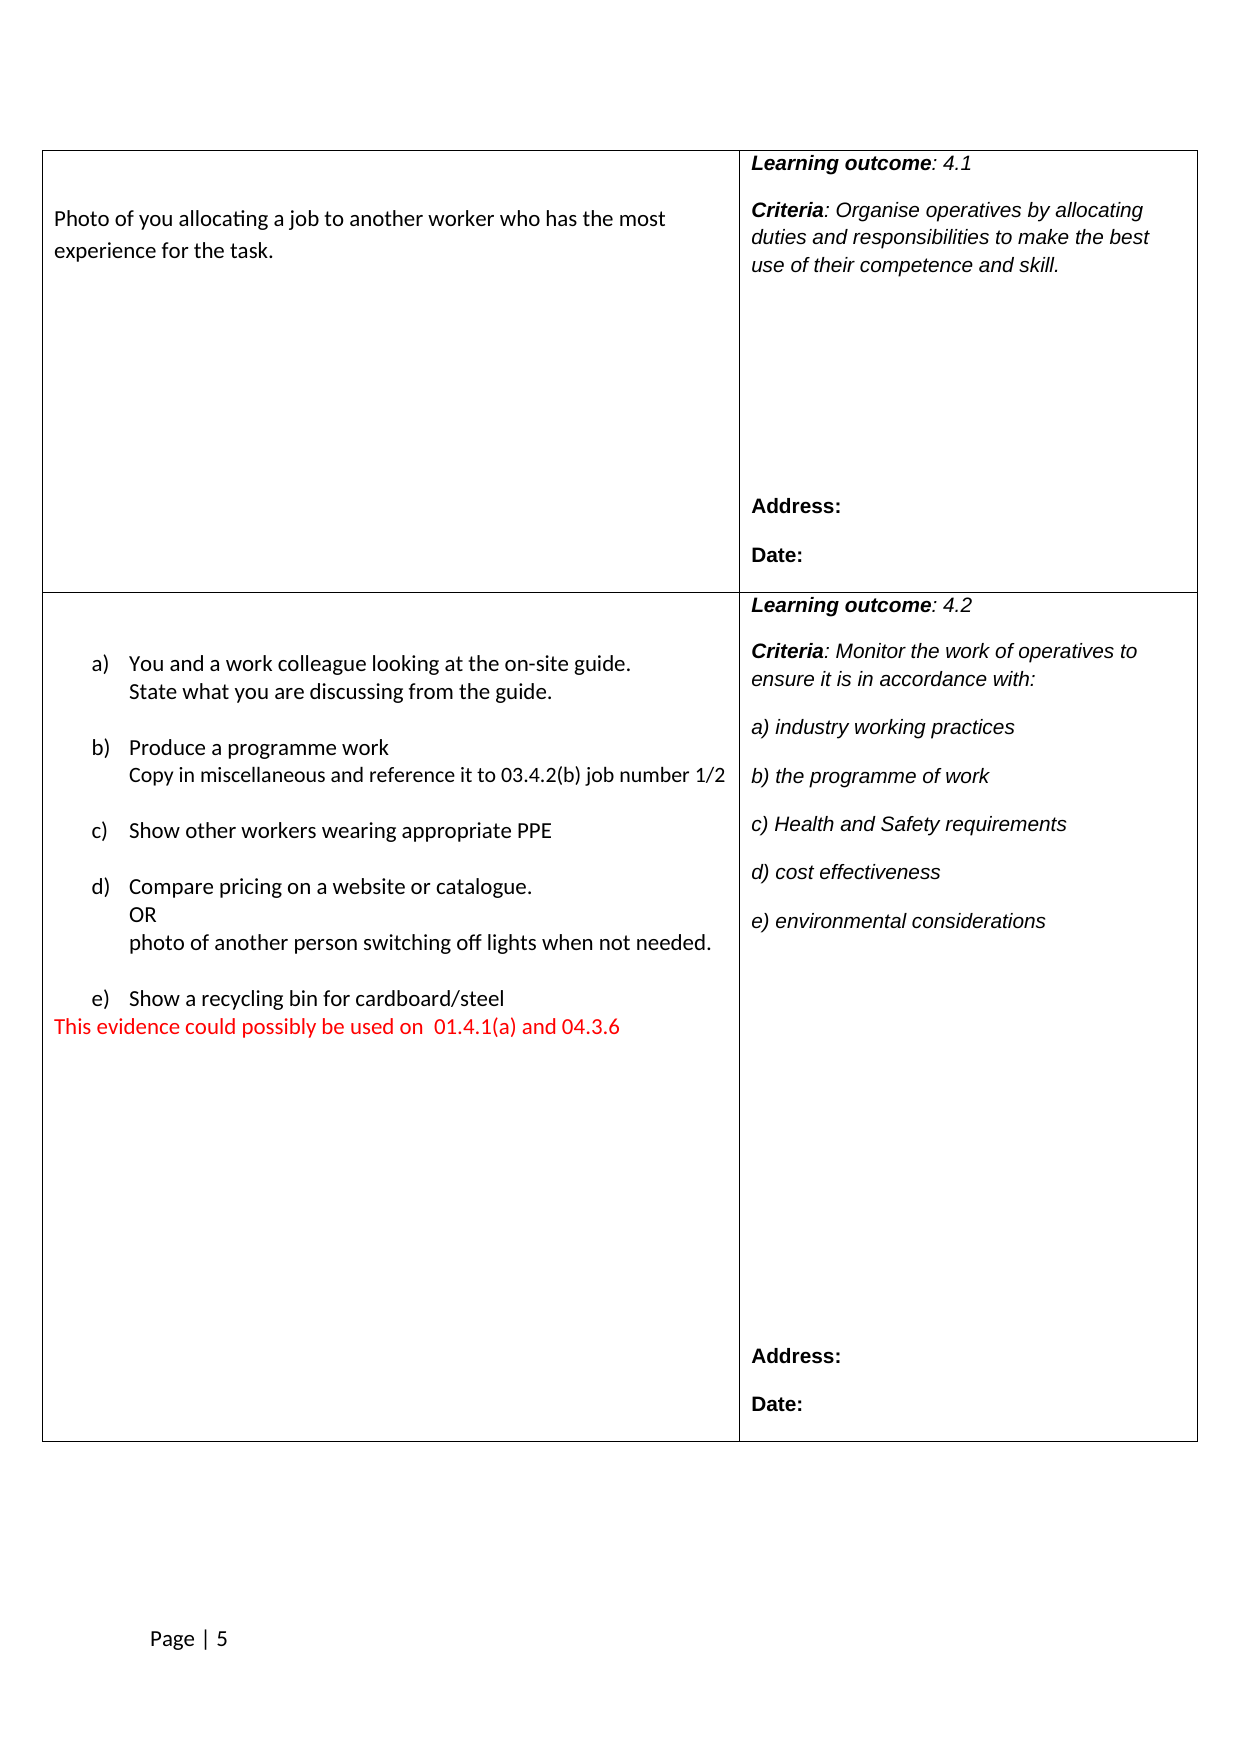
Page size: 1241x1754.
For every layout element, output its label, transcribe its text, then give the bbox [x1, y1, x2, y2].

table_cell Learning outcome: 4.2 Criteria: Monitor the work of operatives to ensure it is in accordance with: a) industry working practices b) the programme of work c) Health and Safety requirements d) cost effectiveness e) environmental considerations Address: Date: [740, 593, 1197, 1441]
table_cell You and a work colleague looking at the on-site guide. State what you are discussing from the guide. Produce a programme work Copy in miscellaneous and reference it to 03.4.2(b) job number 1/2 Show other workers wearing appropriate PPE Compare pricing on a website or catalogue. OR photo of another person switching off lights when not needed. Show a recycling bin for cardboard/steel This evidence could possibly be used on 01.4.1(a) and 04.3.6 [43, 593, 739, 1441]
table_cell Photo of you allocating a job to another worker who has the most experience for the task. [43, 151, 739, 592]
table_cell Learning outcome: 4.1 Criteria: Organise operatives by allocating duties and responsibilities to make the best use of their competence and skill. Address: Date: [740, 151, 1197, 592]
